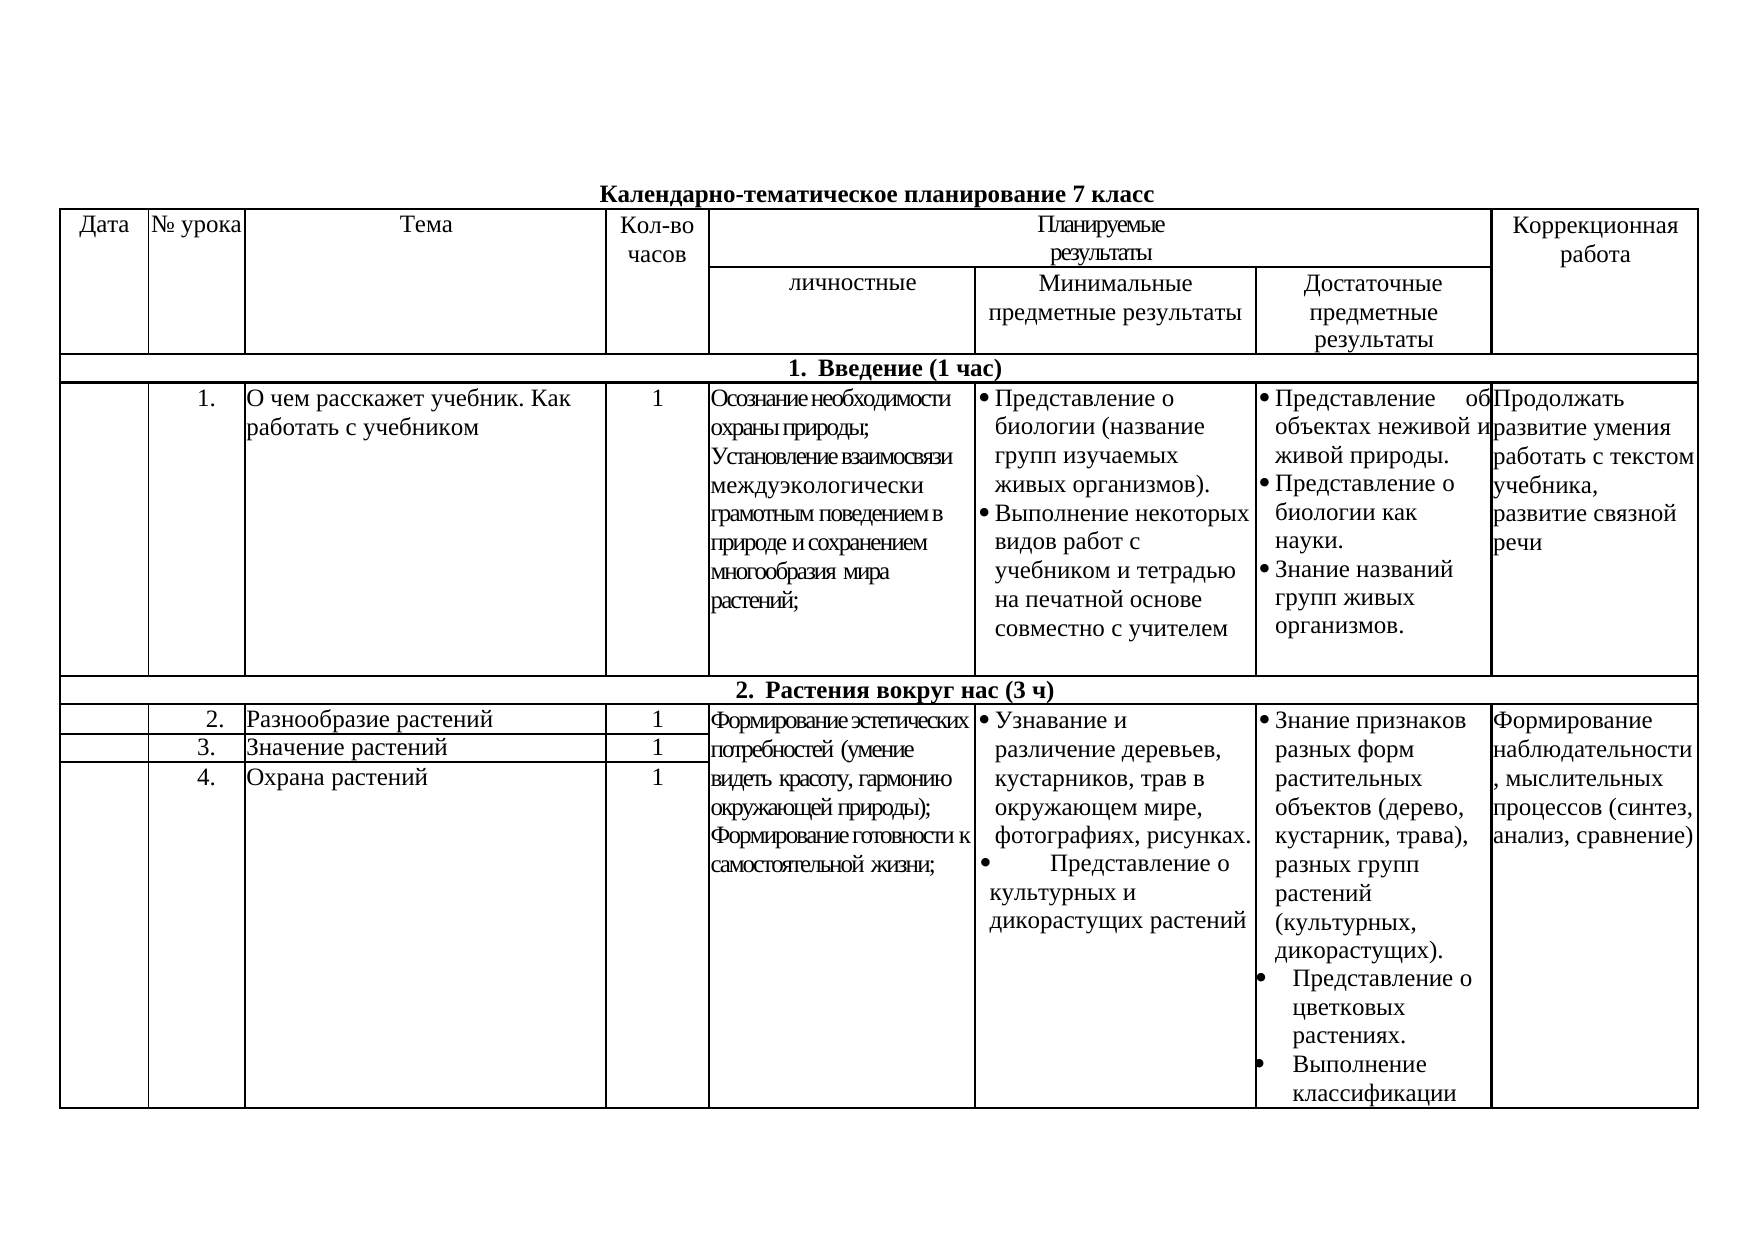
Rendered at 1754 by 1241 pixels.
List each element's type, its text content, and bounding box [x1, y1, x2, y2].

table_cell Достаточные предметные результаты [1257, 268, 1490, 353]
table_cell Представление об объектах неживой и живой природы. Представление о биологии как науки. Знание названий групп живых организмов. [1257, 384, 1490, 675]
table_cell Узнавание и различение деревьев, кустарников, трав в окружающем мире, фотографиях, рисунках. Представление о культурных и дикорастущих растений [976, 705, 1255, 1107]
table_cell Формирование эстетических потребностей (умение видеть красоту, гармонию окружающей природы); Формирование готовности к самостоятельной жизни; [710, 705, 974, 1107]
table_header Планируемые результаты [710, 210, 1490, 266]
table_cell Знание признаков разных форм растительных объектов (дерево, кустарник, трава), разных групп растений (культурных, дикорастущих). Представление о цветковых растениях. Выполнение классификации [1257, 705, 1490, 1107]
table_cell [61, 735, 148, 761]
table_header Коррекционная работа [1493, 210, 1697, 353]
table_cell Осознание необходимости охраны природы; Установление взаимосвязи междуэкологически грамотным поведением в природе и сохранением многообразия мира растений; [710, 384, 974, 675]
table_cell 1 [607, 705, 708, 732]
subtitle Календарно-тематическое планирование 7 класс [598, 179, 1156, 207]
table_cell Продолжать развитие умения работать с текстом учебника, развитие связной речи [1493, 384, 1697, 675]
table_cell [61, 384, 148, 675]
table_cell [61, 705, 148, 732]
table_cell 3. [149, 735, 244, 761]
table_cell 1 [607, 384, 708, 675]
table_header № урока [149, 210, 244, 353]
table_cell 2. [149, 705, 244, 732]
table_cell Разнообразие растений [246, 705, 605, 732]
table_cell Минимальные предметные результаты [976, 268, 1255, 353]
table_cell 1 [607, 763, 708, 1107]
table_cell Охрана растений [246, 763, 605, 1107]
table_cell 1. [149, 384, 244, 675]
table_cell [61, 763, 148, 1107]
table_cell 4. [149, 763, 244, 1107]
table_cell личностные [710, 268, 974, 353]
table_cell Представление о биологии (название групп изучаемых живых организмов). Выполнение некоторых видов работ с учебником и тетрадью на печатной основе совместно с учителем [976, 384, 1255, 675]
table_cell 1 [607, 735, 708, 761]
table_header Дата [61, 210, 148, 353]
table_cell О чем расскажет учебник. Как работать с учебником [246, 384, 605, 675]
table_cell 2. Растения вокруг нас (3 ч) [61, 677, 1697, 703]
table_cell Формирование наблюдательности , мыслительных процессов (синтез, анализ, сравнение) [1493, 705, 1697, 1107]
table_header Кол-во часов [607, 210, 708, 353]
table_cell 1. Введение (1 час) [61, 355, 1697, 381]
table_cell Значение растений [246, 735, 605, 761]
table_header Тема [246, 210, 605, 353]
